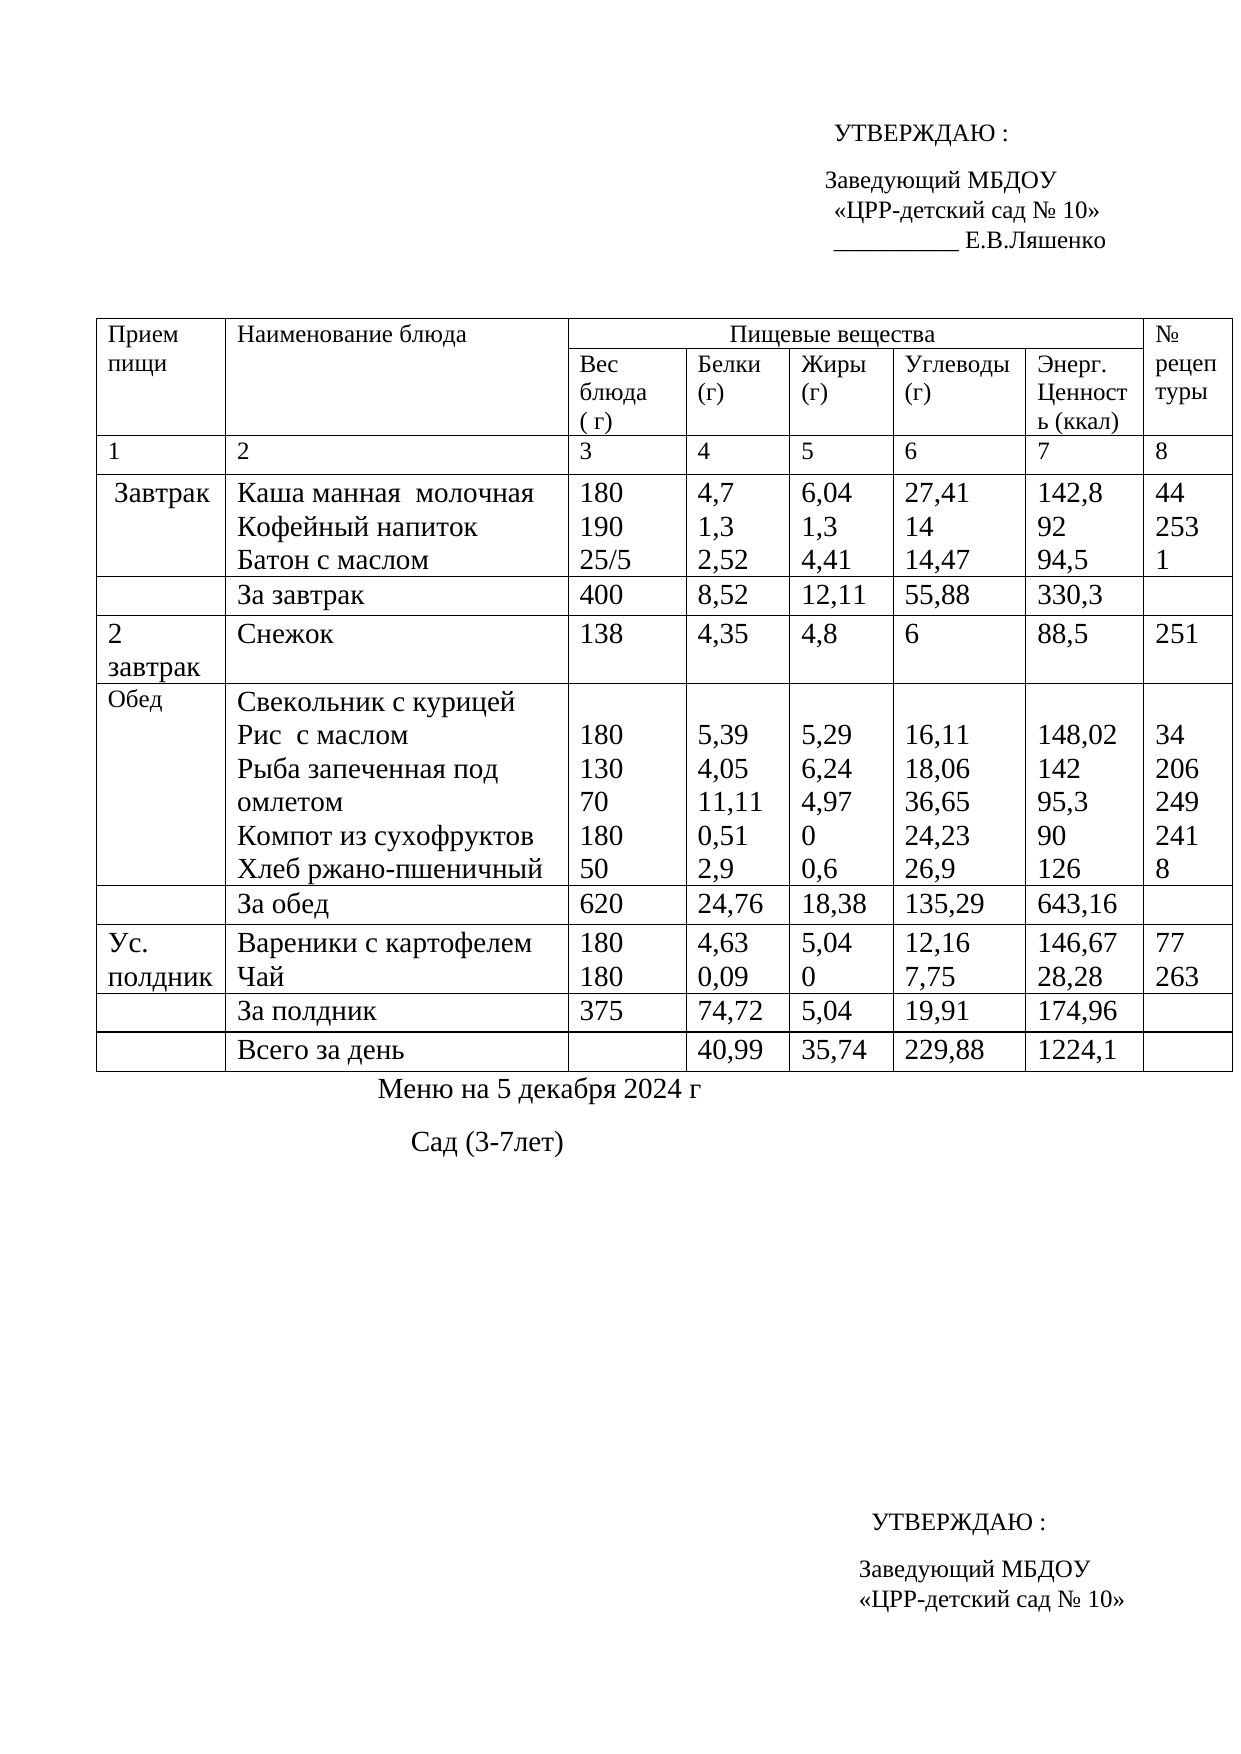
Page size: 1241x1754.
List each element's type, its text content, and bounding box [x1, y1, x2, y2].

table_cell 8 [1144, 436, 1232, 474]
table_cell Каша манная молочная Кофейный напиток Батон с маслом [226, 475, 568, 576]
table_header Наименование блюда [226, 319, 568, 435]
table_cell 643,16 [1026, 886, 1143, 924]
text Заведующий МБДОУ [177, 165, 1152, 194]
table_cell 34 206 249 241 8 [1144, 684, 1232, 885]
table_cell 229,88 [894, 1033, 1025, 1071]
table_cell 27,41 14 14,47 [894, 475, 1025, 576]
table_cell 35,74 [790, 1033, 893, 1071]
table_cell Жиры (г) [790, 349, 893, 435]
table_cell 4 [687, 436, 789, 474]
table_cell [97, 1033, 225, 1071]
table_cell Свекольник с курицей Рис с маслом Рыба запеченная под омлетом Компот из сухофруктов Хлеб ржано-пшеничный [226, 684, 568, 885]
table_cell 5,29 6,24 4,97 0 0,6 [790, 684, 893, 885]
table_cell 40,99 [687, 1033, 789, 1071]
table_cell 400 [569, 577, 686, 615]
table_header Пищевые вещества [569, 319, 1143, 348]
text Сад (3-7лет) [177, 1124, 1152, 1157]
table_cell 4,63 0,09 [687, 925, 789, 992]
table_cell 5,04 [790, 994, 893, 1031]
text УТВЕРЖДАЮ : [177, 118, 1152, 147]
table_cell 2 [226, 436, 568, 474]
table_cell [569, 1033, 686, 1071]
table_cell 19,91 [894, 994, 1025, 1031]
table_cell 330,3 [1026, 577, 1143, 615]
table_cell Вареники с картофелем Чай [226, 925, 568, 992]
table_cell [97, 994, 225, 1031]
table_cell Энерг. Ценность (ккал) [1026, 349, 1143, 435]
table_cell 620 [569, 886, 686, 924]
text «ЦРР-детский сад № 10» [177, 1584, 1152, 1613]
table_cell 251 [1144, 616, 1232, 683]
table_cell 16,11 18,06 36,65 24,23 26,9 [894, 684, 1025, 885]
table_cell [97, 577, 225, 615]
table_cell 5,39 4,05 11,11 0,51 2,9 [687, 684, 789, 885]
table_cell За полдник [226, 994, 568, 1031]
table_cell 1224,1 [1026, 1033, 1143, 1071]
table_cell Снежок [226, 616, 568, 683]
table_cell 5 [790, 436, 893, 474]
table_header № рецептуры [1144, 319, 1232, 435]
text УТВЕРЖДАЮ : [177, 1507, 1152, 1536]
table_cell 12,11 [790, 577, 893, 615]
table_cell [1144, 994, 1232, 1031]
table_header Прием пищи [97, 319, 225, 435]
table_cell [1144, 886, 1232, 924]
table_cell 2 завтрак [97, 616, 225, 683]
table_cell 7 [1026, 436, 1143, 474]
table_cell 4,7 1,3 2,52 [687, 475, 789, 576]
table_cell 146,67 28,28 [1026, 925, 1143, 992]
table_cell 8,52 [687, 577, 789, 615]
text __________ Е.В.Ляшенко [177, 225, 1152, 254]
table_cell 55,88 [894, 577, 1025, 615]
table_cell Вес блюда ( г) [569, 349, 686, 435]
table_cell 138 [569, 616, 686, 683]
table_cell 77 263 [1144, 925, 1232, 992]
table_cell 6 [894, 436, 1025, 474]
table_cell 180 190 25/5 [569, 475, 686, 576]
table_cell 6 [894, 616, 1025, 683]
table_cell 88,5 [1026, 616, 1143, 683]
table_cell [97, 886, 225, 924]
table_cell 6,04 1,3 4,41 [790, 475, 893, 576]
table_cell 180 130 70 180 50 [569, 684, 686, 885]
table_cell 142,8 92 94,5 [1026, 475, 1143, 576]
text Заведующий МБДОУ [177, 1554, 1152, 1583]
table_cell 24,76 [687, 886, 789, 924]
table_cell За завтрак [226, 577, 568, 615]
table_cell 12,16 7,75 [894, 925, 1025, 992]
table_cell За обед [226, 886, 568, 924]
table_cell 4,8 [790, 616, 893, 683]
table_cell Ус. полдник [97, 925, 225, 992]
table_cell 5,04 0 [790, 925, 893, 992]
table_cell 135,29 [894, 886, 1025, 924]
table_cell 1 [97, 436, 225, 474]
table_cell 180 180 [569, 925, 686, 992]
table_cell 44 253 1 [1144, 475, 1232, 576]
table_cell Завтрак [97, 475, 225, 576]
table_cell 148,02 142 95,3 90 126 [1026, 684, 1143, 885]
table_cell Углеводы (г) [894, 349, 1025, 435]
text «ЦРР-детский сад № 10» [177, 195, 1152, 224]
table_cell 3 [569, 436, 686, 474]
table_cell Обед [97, 684, 225, 885]
table_cell [1144, 577, 1232, 615]
table_cell 375 [569, 994, 686, 1031]
table_cell 4,35 [687, 616, 789, 683]
table_cell Белки (г) [687, 349, 789, 435]
table_cell 18,38 [790, 886, 893, 924]
table_cell 74,72 [687, 994, 789, 1031]
table_cell [1144, 1033, 1232, 1071]
table_cell Всего за день [226, 1033, 568, 1071]
table_cell 174,96 [1026, 994, 1143, 1031]
text Меню на 5 декабря 2024 г [177, 1072, 1152, 1105]
